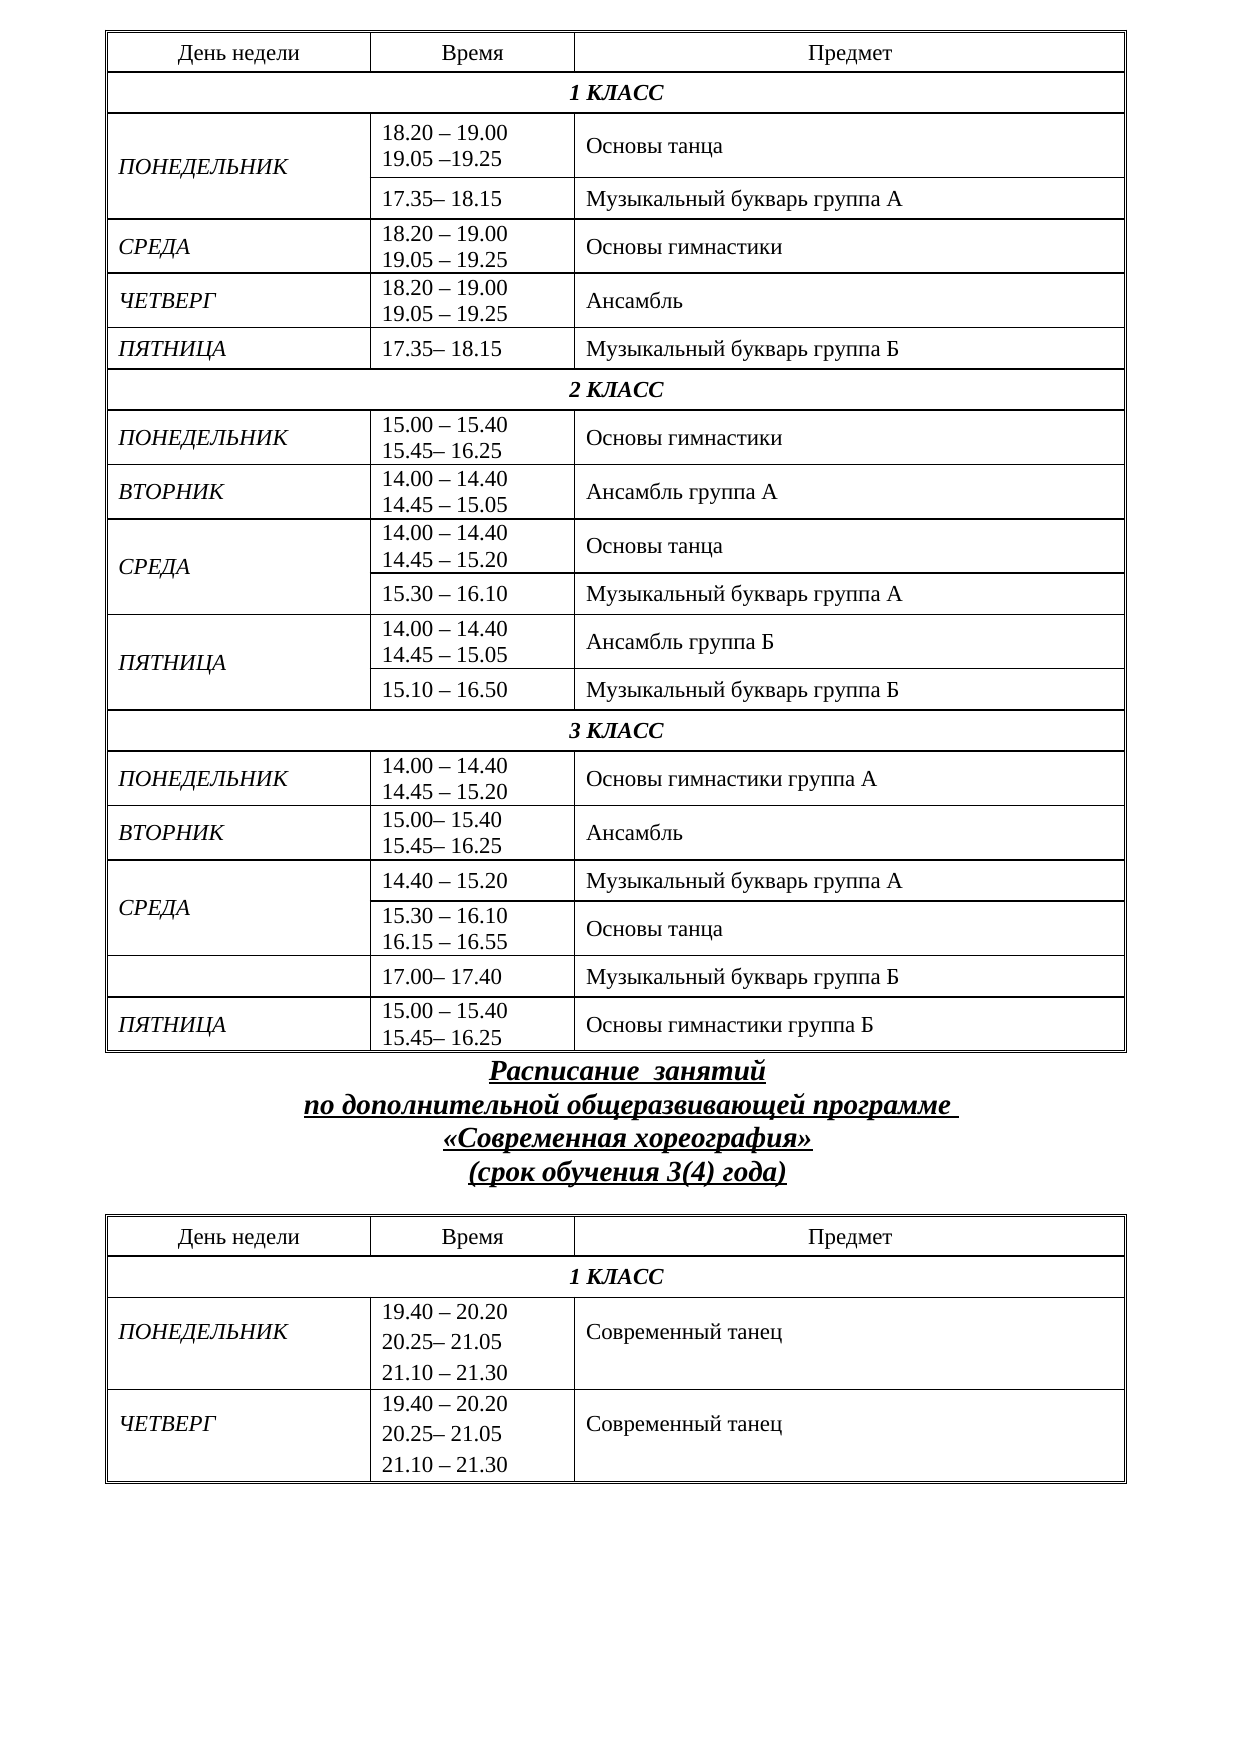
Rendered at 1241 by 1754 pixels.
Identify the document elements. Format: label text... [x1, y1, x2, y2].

table_cell 17.35– 18.15 [371, 178, 574, 218]
table_header Предмет [575, 33, 1124, 71]
table_cell СРЕДА [108, 861, 370, 954]
text (срок обучения 3(4) года) [118, 1154, 1137, 1187]
table_cell ПЯТНИЦА [108, 328, 370, 368]
table_cell 14.00 – 14.40 14.45 – 15.05 [371, 615, 574, 668]
table_cell ВТОРНИК [108, 465, 370, 518]
table_cell Музыкальный букварь группа Б [575, 669, 1124, 709]
table_cell Современный танец [575, 1390, 1124, 1481]
table_cell 15.00– 15.40 15.45– 16.25 [371, 806, 574, 859]
table_header Предмет [575, 1217, 1124, 1255]
table_cell 19.40 – 20.20 20.25– 21.05 21.10 – 21.30 [371, 1390, 574, 1481]
text Расписание занятий [118, 1053, 1137, 1087]
table_cell Основы танца [575, 902, 1124, 954]
table_header День недели [108, 33, 370, 71]
table_cell ПОНЕДЕЛЬНИК [108, 114, 370, 218]
table_cell Музыкальный букварь группа Б [575, 328, 1124, 368]
table_cell СРЕДА [108, 520, 370, 613]
table_cell 17.35– 18.15 [371, 328, 574, 368]
text по дополнительной общеразвивающей программе [118, 1087, 1137, 1120]
table_cell СРЕДА [108, 220, 370, 272]
table_cell Ансамбль группа А [575, 465, 1124, 518]
table_header День недели [108, 1217, 370, 1255]
table_cell 15.30 – 16.10 16.15 – 16.55 [371, 902, 574, 954]
table_cell Основы гимнастики [575, 411, 1124, 463]
table_cell 17.00– 17.40 [371, 956, 574, 996]
table_cell Основы гимнастики группа Б [575, 998, 1124, 1050]
table_cell Основы танца [575, 520, 1124, 572]
table_header Время [371, 1217, 574, 1255]
table_cell ПОНЕДЕЛЬНИК [108, 752, 370, 805]
table_cell Современный танец [575, 1298, 1124, 1389]
table_cell ПОНЕДЕЛЬНИК [108, 411, 370, 463]
table_cell Основы гимнастики [575, 220, 1124, 272]
table_cell Основы гимнастики группа А [575, 752, 1124, 805]
table_cell ЧЕТВЕРГ [108, 1390, 370, 1481]
table_cell 15.00 – 15.40 15.45– 16.25 [371, 998, 574, 1050]
table_cell Ансамбль [575, 274, 1124, 327]
table_cell 19.40 – 20.20 20.25– 21.05 21.10 – 21.30 [371, 1298, 574, 1389]
table_cell ВТОРНИК [108, 806, 370, 859]
table_cell Музыкальный букварь группа А [575, 861, 1124, 900]
text «Современная хореография» [118, 1120, 1137, 1154]
table_cell 15.00 – 15.40 15.45– 16.25 [371, 411, 574, 463]
table_cell ПЯТНИЦА [108, 615, 370, 709]
table_cell 15.30 – 16.10 [371, 574, 574, 613]
table_cell 15.10 – 16.50 [371, 669, 574, 709]
table_cell [108, 956, 370, 996]
table_cell 1 КЛАСС [108, 1257, 1124, 1297]
table_cell Ансамбль [575, 806, 1124, 859]
table_cell Ансамбль группа Б [575, 615, 1124, 668]
table_cell 14.00 – 14.40 14.45 – 15.20 [371, 752, 574, 805]
table_cell Музыкальный букварь группа А [575, 178, 1124, 218]
table_cell 1 КЛАСС [108, 73, 1124, 112]
table_cell 14.00 – 14.40 14.45 – 15.05 [371, 465, 574, 518]
table_cell Музыкальный букварь группа Б [575, 956, 1124, 996]
table_cell 14.00 – 14.40 14.45 – 15.20 [371, 520, 574, 572]
table_cell 18.20 – 19.00 19.05 –19.25 [371, 114, 574, 177]
table_cell 2 КЛАСС [108, 370, 1124, 409]
table_cell 14.40 – 15.20 [371, 861, 574, 900]
table_cell ЧЕТВЕРГ [108, 274, 370, 327]
table_cell 3 КЛАСС [108, 711, 1124, 750]
table_cell Музыкальный букварь группа А [575, 574, 1124, 613]
table_cell 18.20 – 19.00 19.05 – 19.25 [371, 274, 574, 327]
table_cell Основы танца [575, 114, 1124, 177]
table_header Время [371, 33, 574, 71]
table_cell 18.20 – 19.00 19.05 – 19.25 [371, 220, 574, 272]
table_cell ПОНЕДЕЛЬНИК [108, 1298, 370, 1389]
table_cell ПЯТНИЦА [108, 998, 370, 1050]
